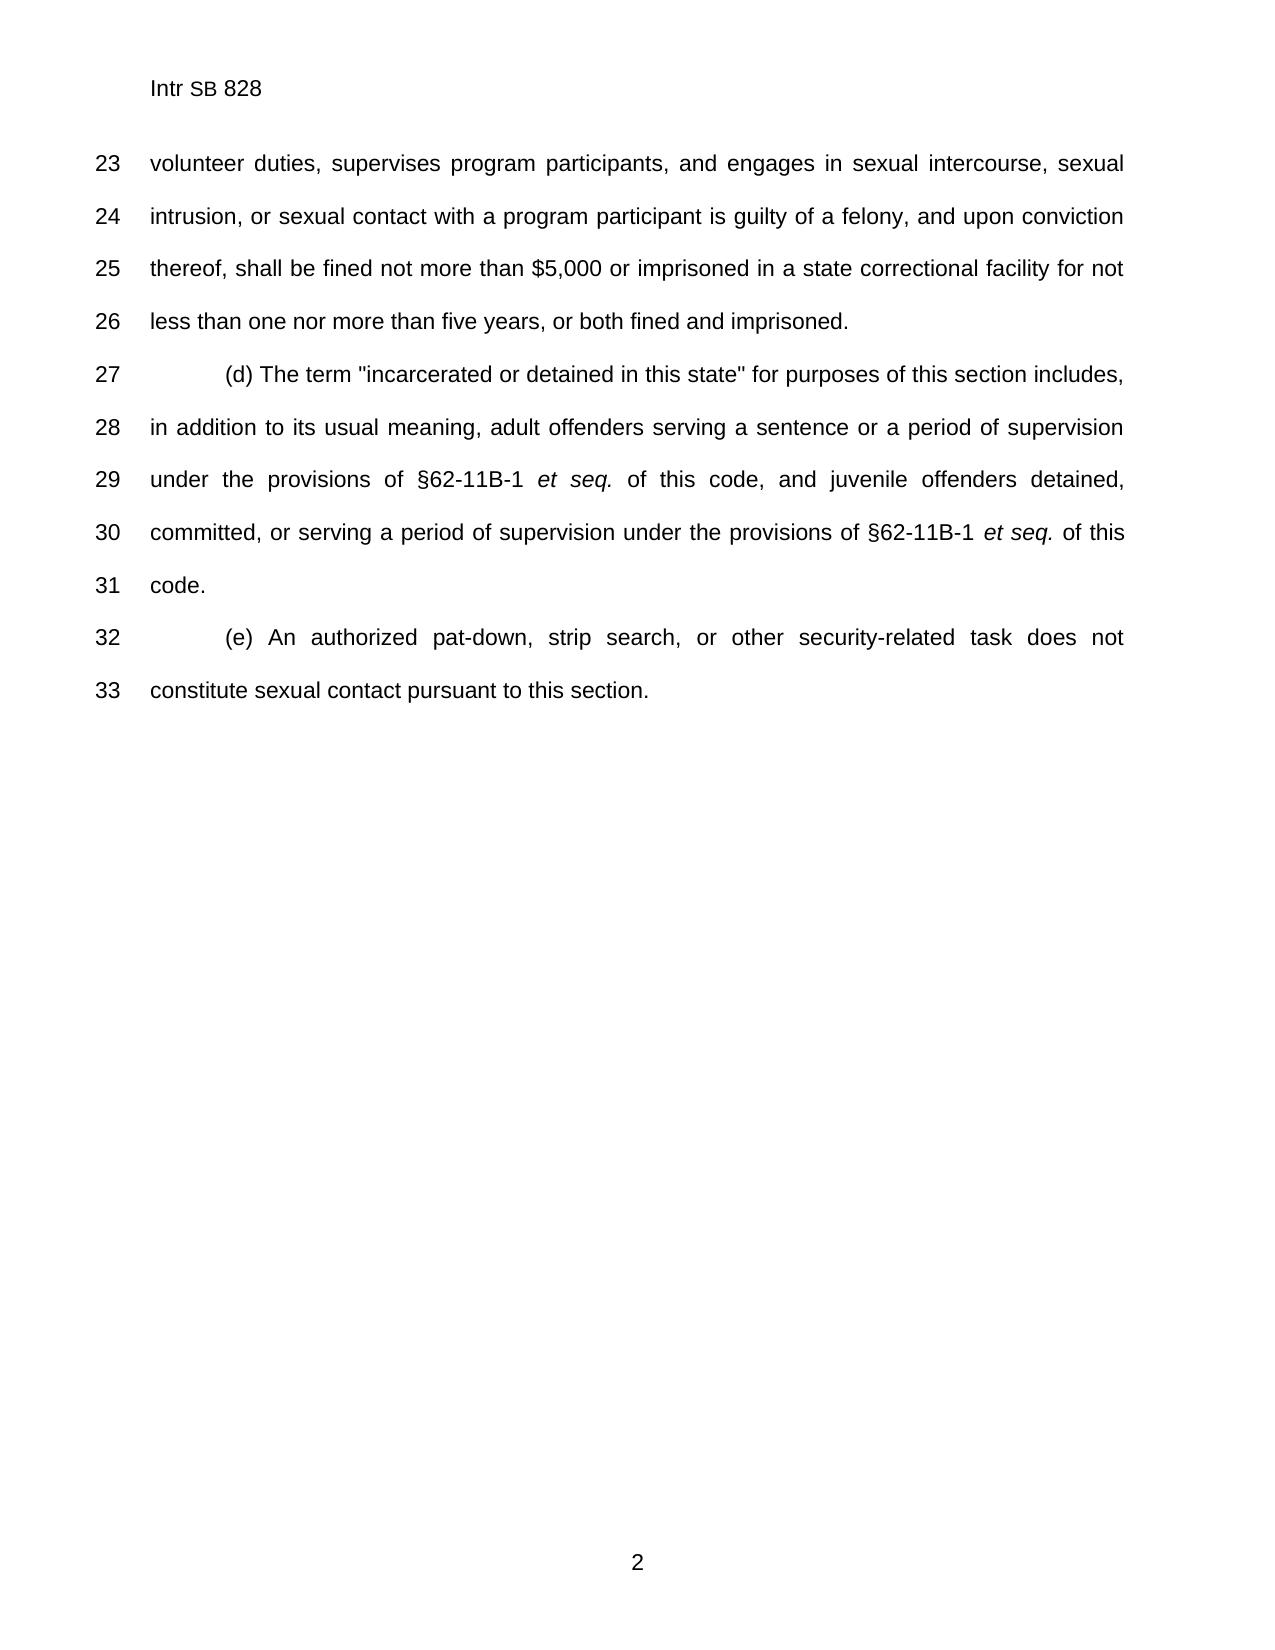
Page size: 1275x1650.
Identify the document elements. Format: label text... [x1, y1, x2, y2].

text (e) An authorized pat-down, strip search, or other security-related task does not constitute sexual contact pursuant to this section. [150, 624, 1125, 703]
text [150, 150, 1125, 334]
text (d) The term "incarcerated or detained in this state" for purposes of this section includes, in addition to its usual meaning, adult offenders serving a sentence or a period of supervision under the provisions of §62-11B-1 et seq. of this code, and juvenile offenders detained, committed, or serving a period of supervision under the provisions of §62-11B-1 et seq. of this code. [150, 361, 1125, 598]
